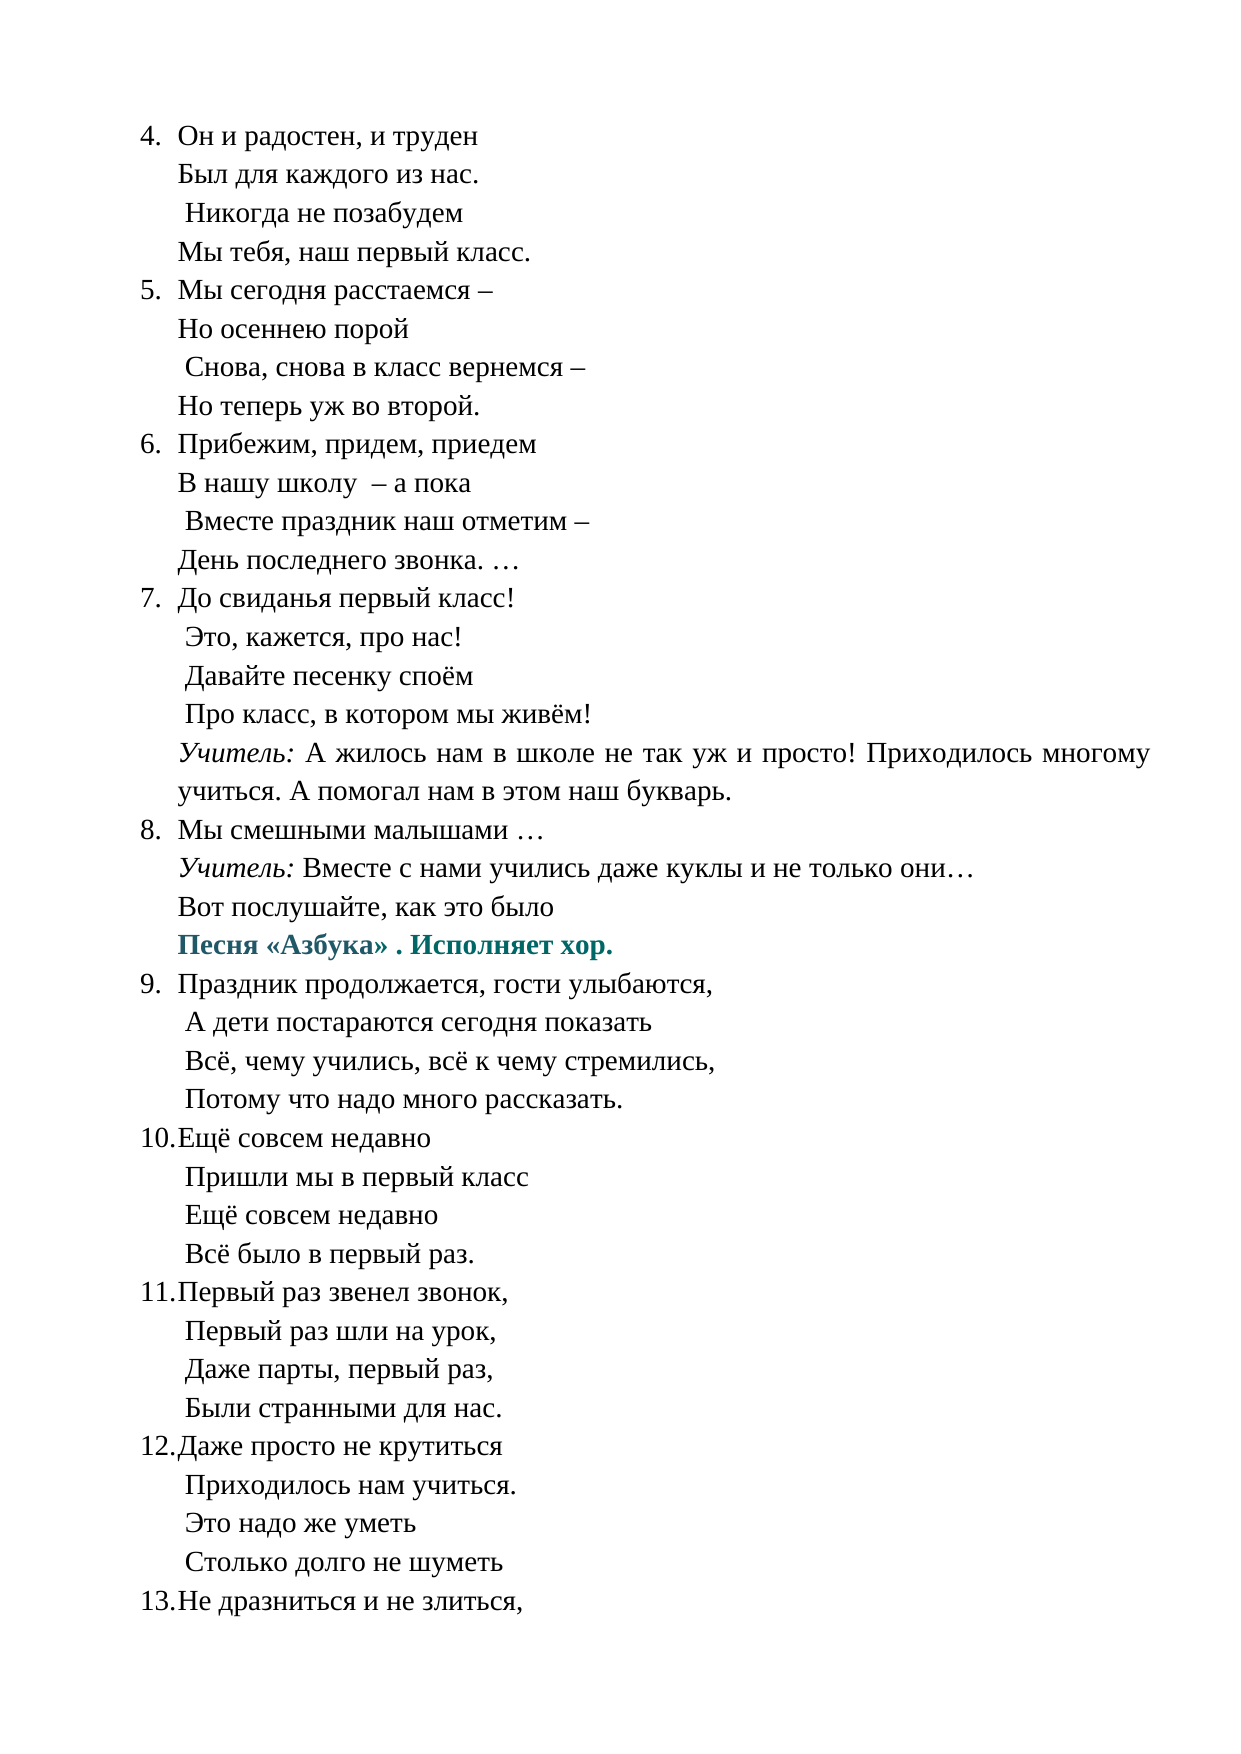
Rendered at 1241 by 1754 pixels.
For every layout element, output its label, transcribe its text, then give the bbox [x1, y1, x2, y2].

text Столько долго не шуметь [177, 1544, 1152, 1578]
text Но теперь уж во второй. [177, 388, 1152, 421]
text Это надо же уметь [177, 1506, 1152, 1539]
text В нашу школу – а пока [177, 465, 1152, 498]
list Не дразниться и не злиться, [140, 1583, 1152, 1616]
list Ещё совсем недавно [140, 1120, 1152, 1154]
list Даже просто не крутиться [140, 1428, 1152, 1462]
text Потому что надо много рассказать. [177, 1082, 1152, 1115]
list Прибежим, придем, приедем [140, 426, 1152, 460]
list Мы смешными малышами … [140, 812, 1152, 845]
text Снова, снова в класс вернемся – [177, 349, 1152, 383]
text Про класс, в котором мы живём! [177, 696, 1152, 730]
text Это, кажется, про нас! [177, 619, 1152, 653]
text Был для каждого из нас. [177, 157, 1152, 190]
list Первый раз звенел звонок, [140, 1274, 1152, 1308]
text Учитель: Вместе с нами учились даже куклы и не только они… [177, 850, 1152, 884]
list До свиданья первый класс! [140, 581, 1152, 614]
list Мы сегодня расстаемся – [140, 272, 1152, 306]
text День последнего звонка. … [177, 542, 1152, 576]
text Всё, чему учились, всё к чему стремились, [177, 1043, 1152, 1077]
text А дети постараются сегодня показать [177, 1004, 1152, 1038]
text Первый раз шли на урок, [177, 1313, 1152, 1346]
text Учитель: А жилось нам в школе не так уж и просто! Приходилось многому учиться. А помогал нам в этом наш букварь. [177, 735, 1152, 807]
text Давайте песенку споём [177, 658, 1152, 691]
text Никогда не позабудем [177, 195, 1152, 229]
text Пришли мы в первый класс [177, 1159, 1152, 1192]
text Но осеннею порой [177, 311, 1152, 344]
text Ещё совсем недавно [177, 1197, 1152, 1231]
text Мы тебя, наш первый класс. [177, 234, 1152, 267]
text Даже парты, первый раз, [177, 1351, 1152, 1385]
text Приходилось нам учиться. [177, 1467, 1152, 1501]
text Всё было в первый раз. [177, 1236, 1152, 1269]
text Вот послушайте, как это было [177, 889, 1152, 922]
text Вместе праздник наш отметим – [177, 503, 1152, 537]
list Он и радостен, и труден [140, 118, 1152, 152]
text Были странными для нас. [177, 1390, 1152, 1423]
list Праздник продолжается, гости улыбаются, [140, 966, 1152, 999]
text Песня «Азбука» . Исполняет хор. [177, 927, 1152, 961]
